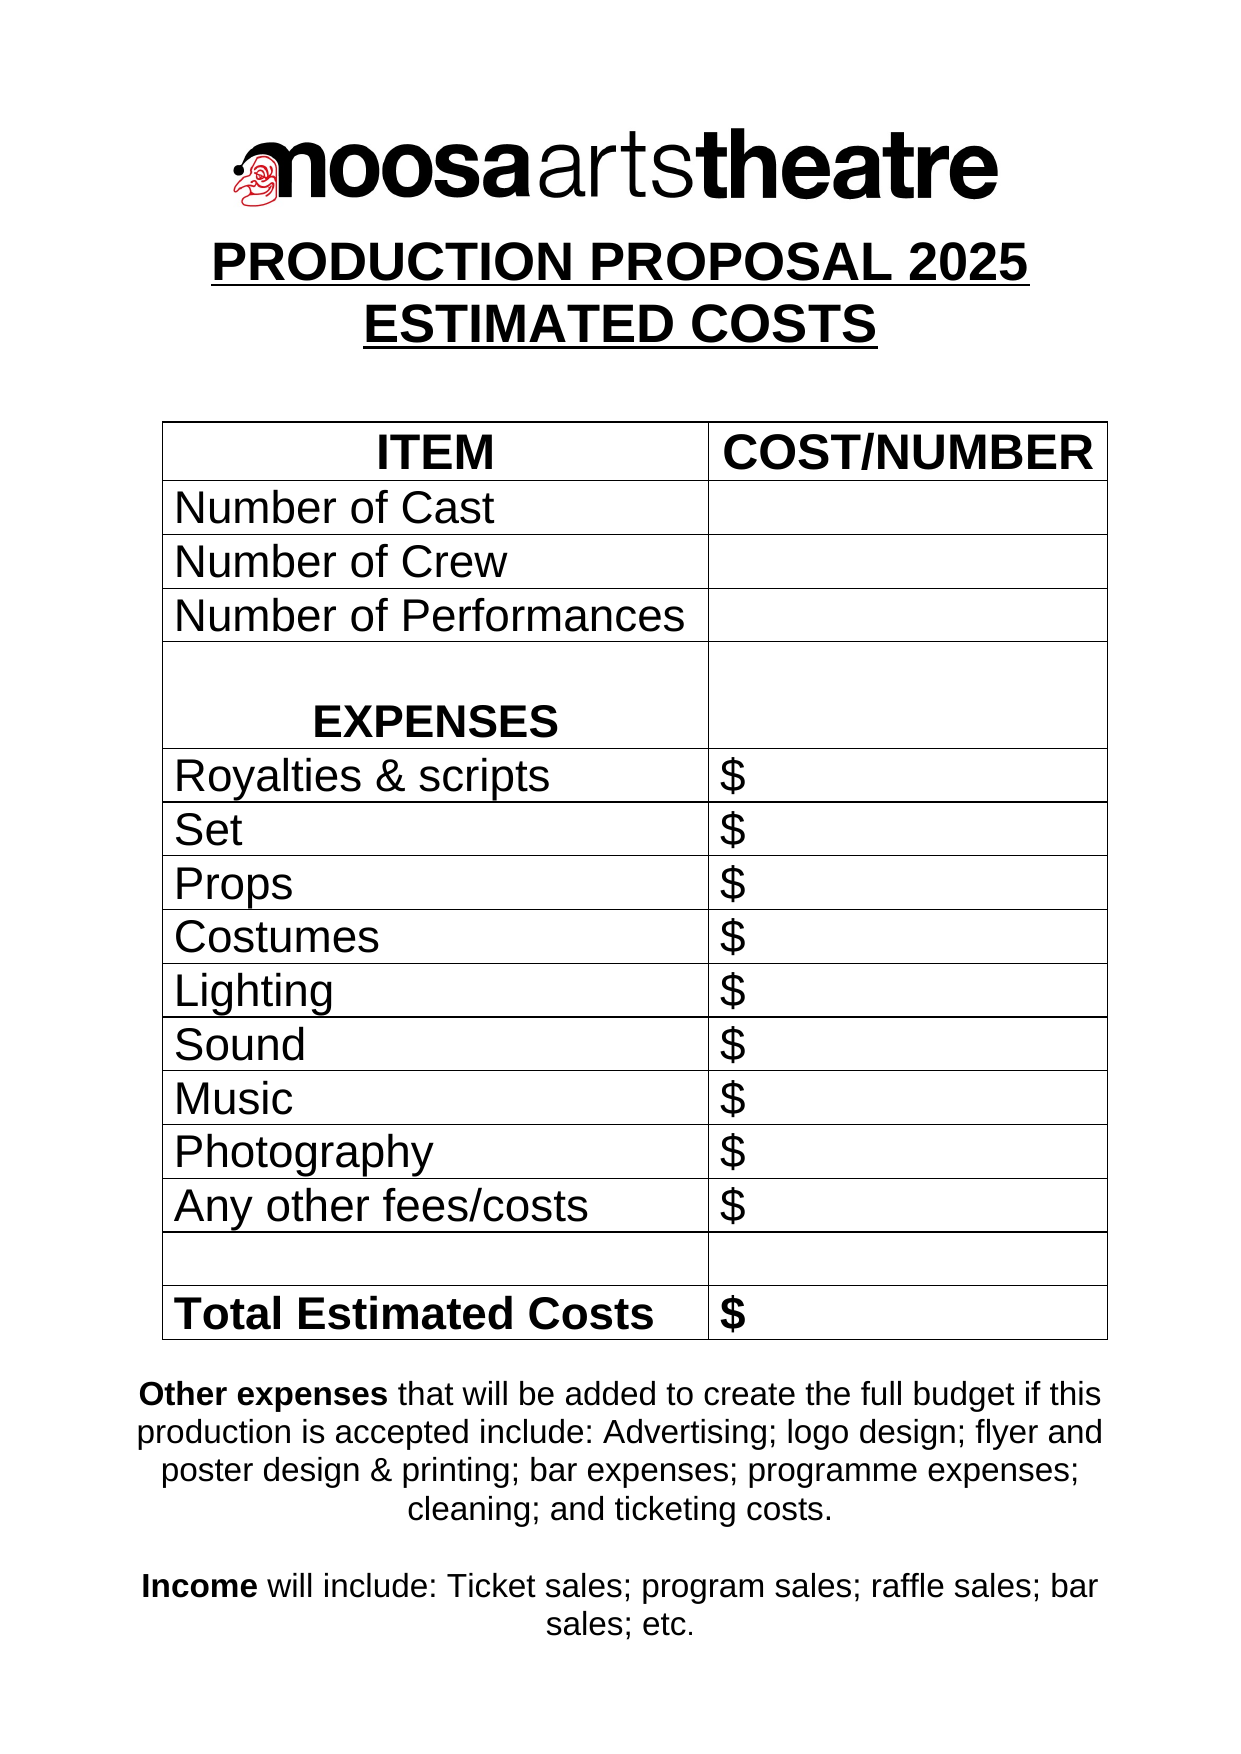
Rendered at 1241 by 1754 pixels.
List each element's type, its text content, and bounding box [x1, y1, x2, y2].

text PRODUCTION PROPOSAL 2025 [106, 230, 1134, 292]
table_cell $ [709, 910, 1107, 963]
table_cell [163, 1233, 708, 1285]
table_cell Music [163, 1071, 708, 1124]
table_cell [709, 589, 1107, 641]
picture [208, 106, 1032, 230]
table_cell Any other fees/costs [163, 1179, 708, 1231]
table_header COST/NUMBER [709, 423, 1107, 480]
text Other expenses that will be added to create the full budget if this production is accepted include: Advertising; logo design; flyer and poster design & printing; bar expenses; programme expenses; cleaning; and ticketing costs. [106, 1373, 1134, 1527]
table_cell $ [709, 1018, 1107, 1070]
table_cell Costumes [163, 910, 708, 963]
table_cell [709, 535, 1107, 587]
table_cell Props [163, 856, 708, 909]
table_cell Number of Performances [163, 589, 708, 641]
table_cell Set [163, 803, 708, 855]
text Income will include: Ticket sales; program sales; raffle sales; bar sales; etc. [106, 1566, 1134, 1643]
table_cell EXPENSES [163, 642, 708, 748]
table_cell $ [709, 1179, 1107, 1231]
table_cell [709, 642, 1107, 748]
table_cell [709, 481, 1107, 534]
table_cell Number of Cast [163, 481, 708, 534]
table_cell $ [709, 803, 1107, 855]
table_cell $ [709, 964, 1107, 1016]
table_cell [709, 1233, 1107, 1285]
table_cell $ [709, 1125, 1107, 1178]
table_cell Total Estimated Costs [163, 1286, 708, 1339]
table_cell Photography [163, 1125, 708, 1178]
text ESTIMATED COSTS [106, 292, 1134, 354]
table_cell Number of Crew [163, 535, 708, 587]
table_cell Royalties & scripts [163, 749, 708, 801]
table_cell Sound [163, 1018, 708, 1070]
table_cell $ [709, 1286, 1107, 1339]
table_cell $ [709, 1071, 1107, 1124]
table_cell $ [709, 856, 1107, 909]
table_cell Lighting [163, 964, 708, 1016]
table_cell $ [709, 749, 1107, 801]
table_header ITEM [163, 423, 708, 480]
